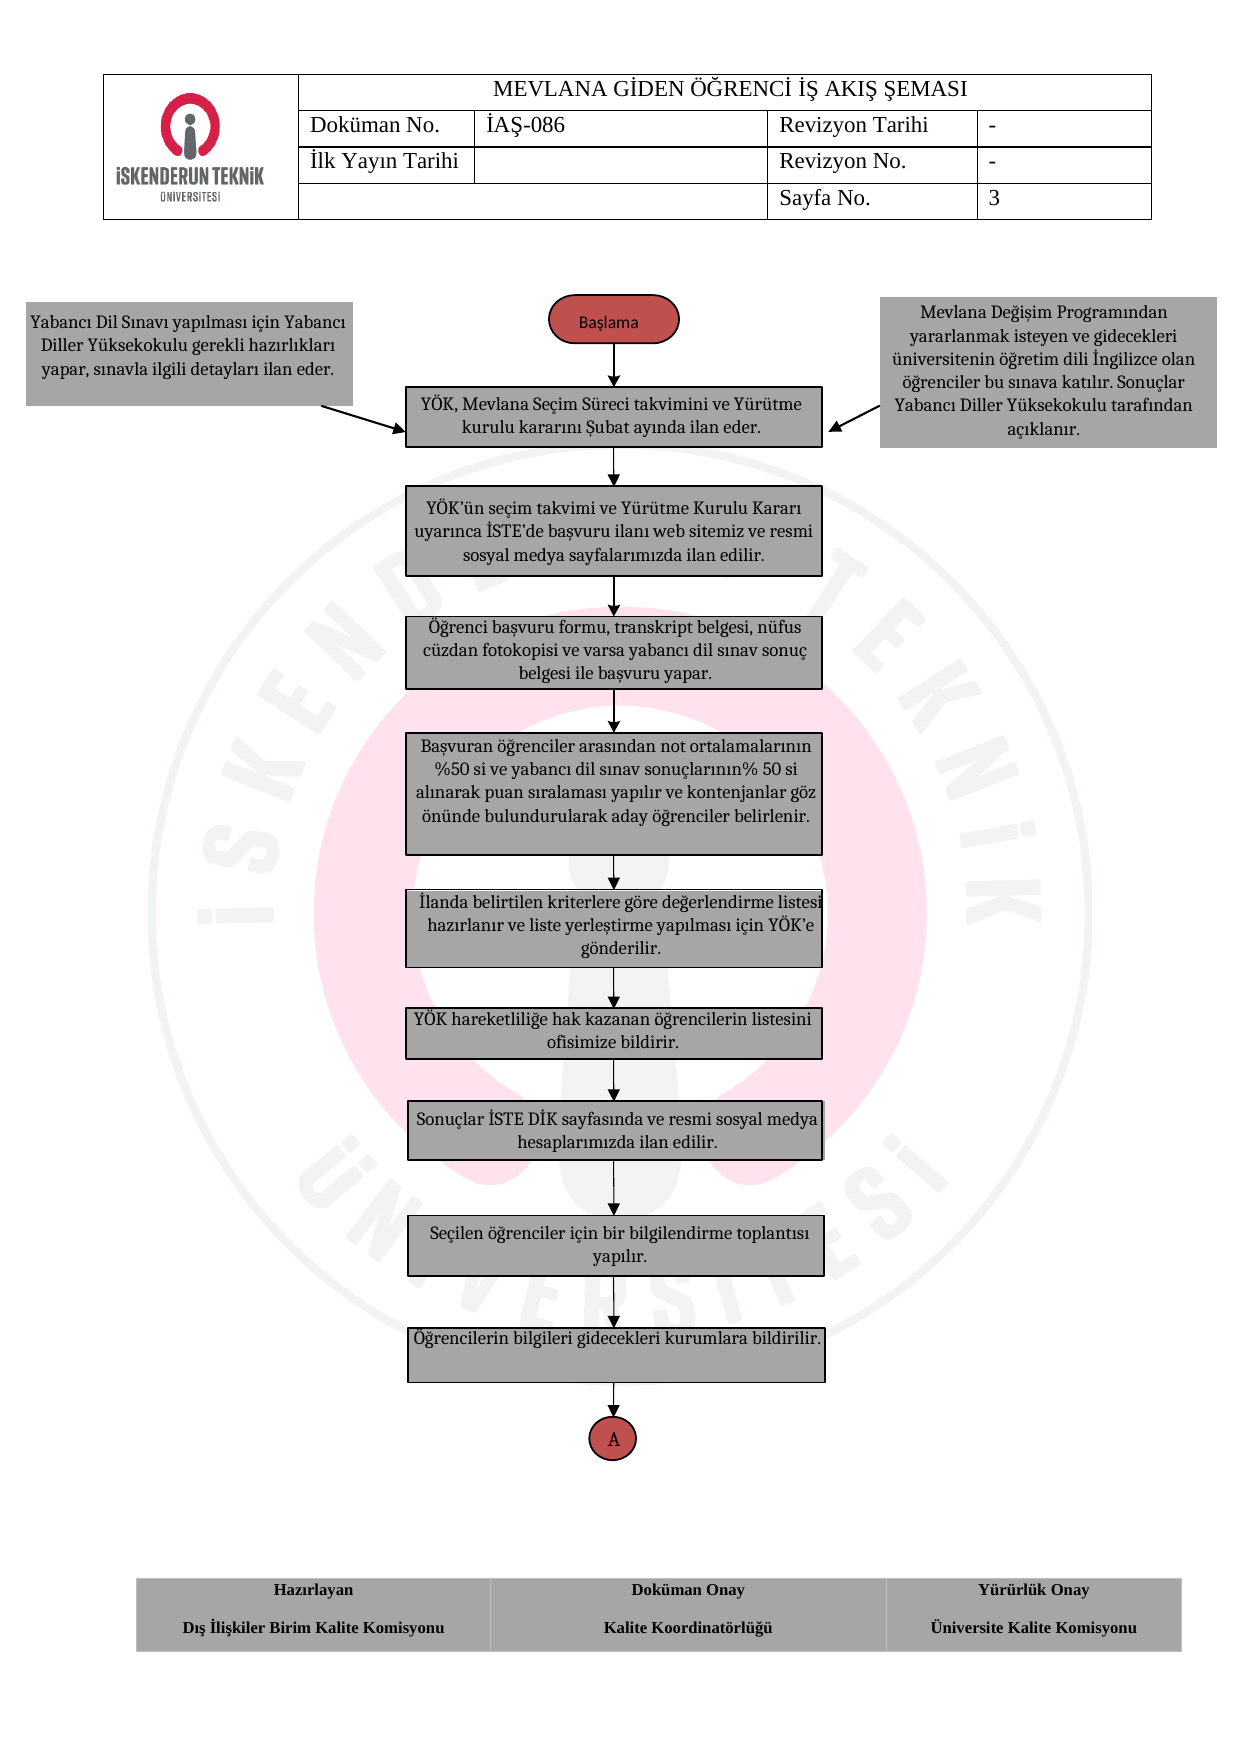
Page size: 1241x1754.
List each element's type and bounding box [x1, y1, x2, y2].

picture [104, 78, 275, 216]
